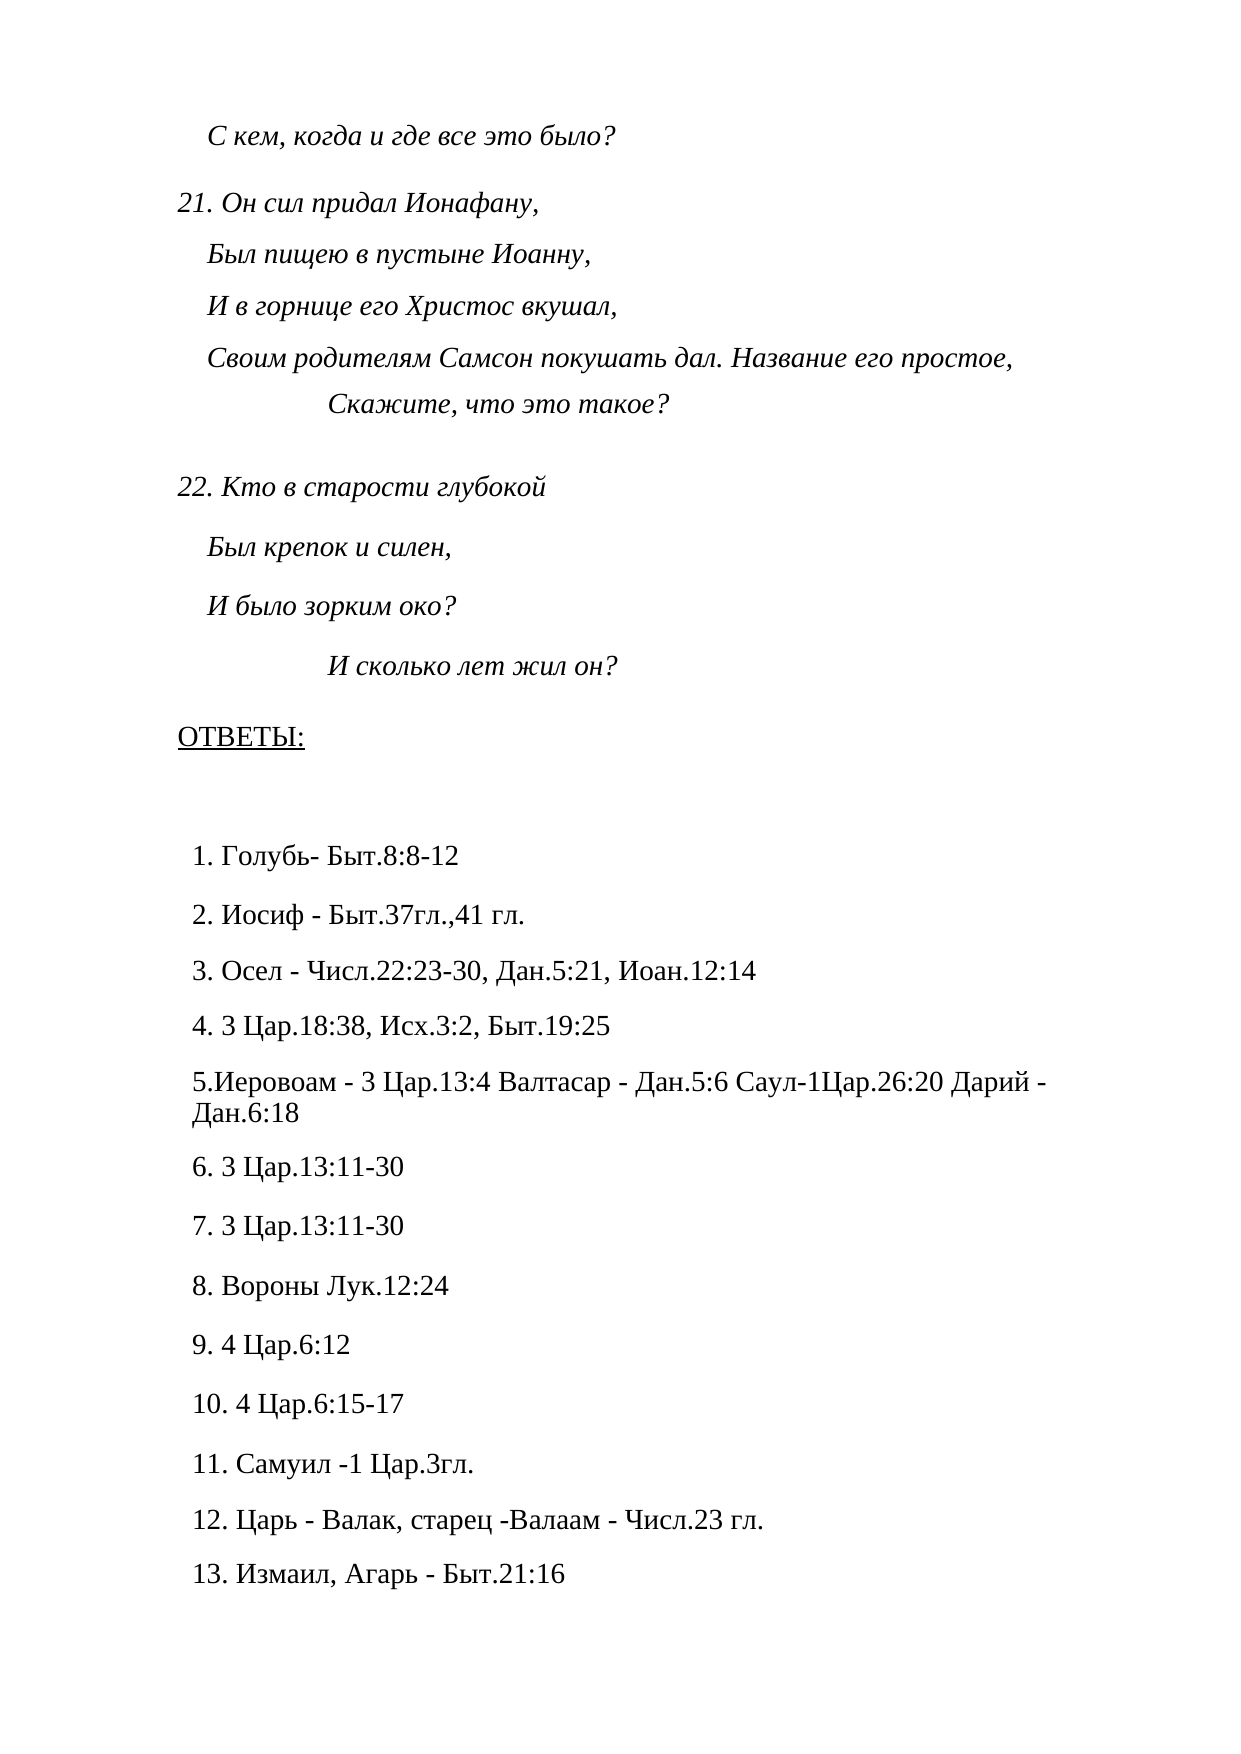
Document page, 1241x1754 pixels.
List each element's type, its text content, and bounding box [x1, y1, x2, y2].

text С кем, когда и где все это было? [207, 118, 1152, 152]
text Был пищею в пустыне Иоанну, [207, 239, 1152, 270]
text 10. 4 Цар.6:15-17 [192, 1387, 1152, 1420]
text 13. Измаил, Агарь - Быт.21:16 [192, 1557, 1152, 1590]
list И сколько лет жил он? [327, 648, 1152, 681]
text 3. Осел - Числ.22:23-30, Дан.5:21, Иоан.12:14 [192, 956, 1152, 987]
text 2. Иосиф - Быт.37гл.,41 гл. [192, 897, 1152, 931]
text 12. Царь - Валак, старец -Валаам - Числ.23 гл. [192, 1505, 1152, 1536]
text 8. Вороны Лук.12:24 [192, 1268, 1152, 1301]
text И в горнице его Христос вкушал, [207, 291, 1152, 322]
text 9. 4 Цар.6:12 [192, 1327, 1152, 1361]
text Был крепок и силен, [207, 529, 1152, 562]
text ОТВЕТЫ: [177, 719, 1152, 752]
text 7. 3 Цар.13:11-30 [192, 1208, 1152, 1242]
text 1. Голубь- Быт.8:8-12 [192, 838, 1152, 871]
text 22. Кто в старости глубокой [177, 469, 1152, 503]
text И было зорким око? [207, 588, 1152, 622]
text 6. 3 Цар.13:11-30 [192, 1149, 1152, 1183]
text Своим родителям Самсон покушать дал. Название его простое, [207, 343, 1152, 373]
text 4. 3 Цар.18:38, Исх.3:2, Быт.19:25 [192, 1008, 1152, 1041]
list Скажите, что это такое? [327, 386, 1152, 419]
text 5.Иеровоам - 3 Цар.13:4 Валтасар - Дан.5:6 Саул-1Цар.26:20 Дарий -Дан.6:18 [192, 1067, 1152, 1128]
text 11. Самуил -1 Цар.3гл. [192, 1446, 1152, 1479]
text 21. Он сил придал Ионафану, [177, 188, 1152, 218]
